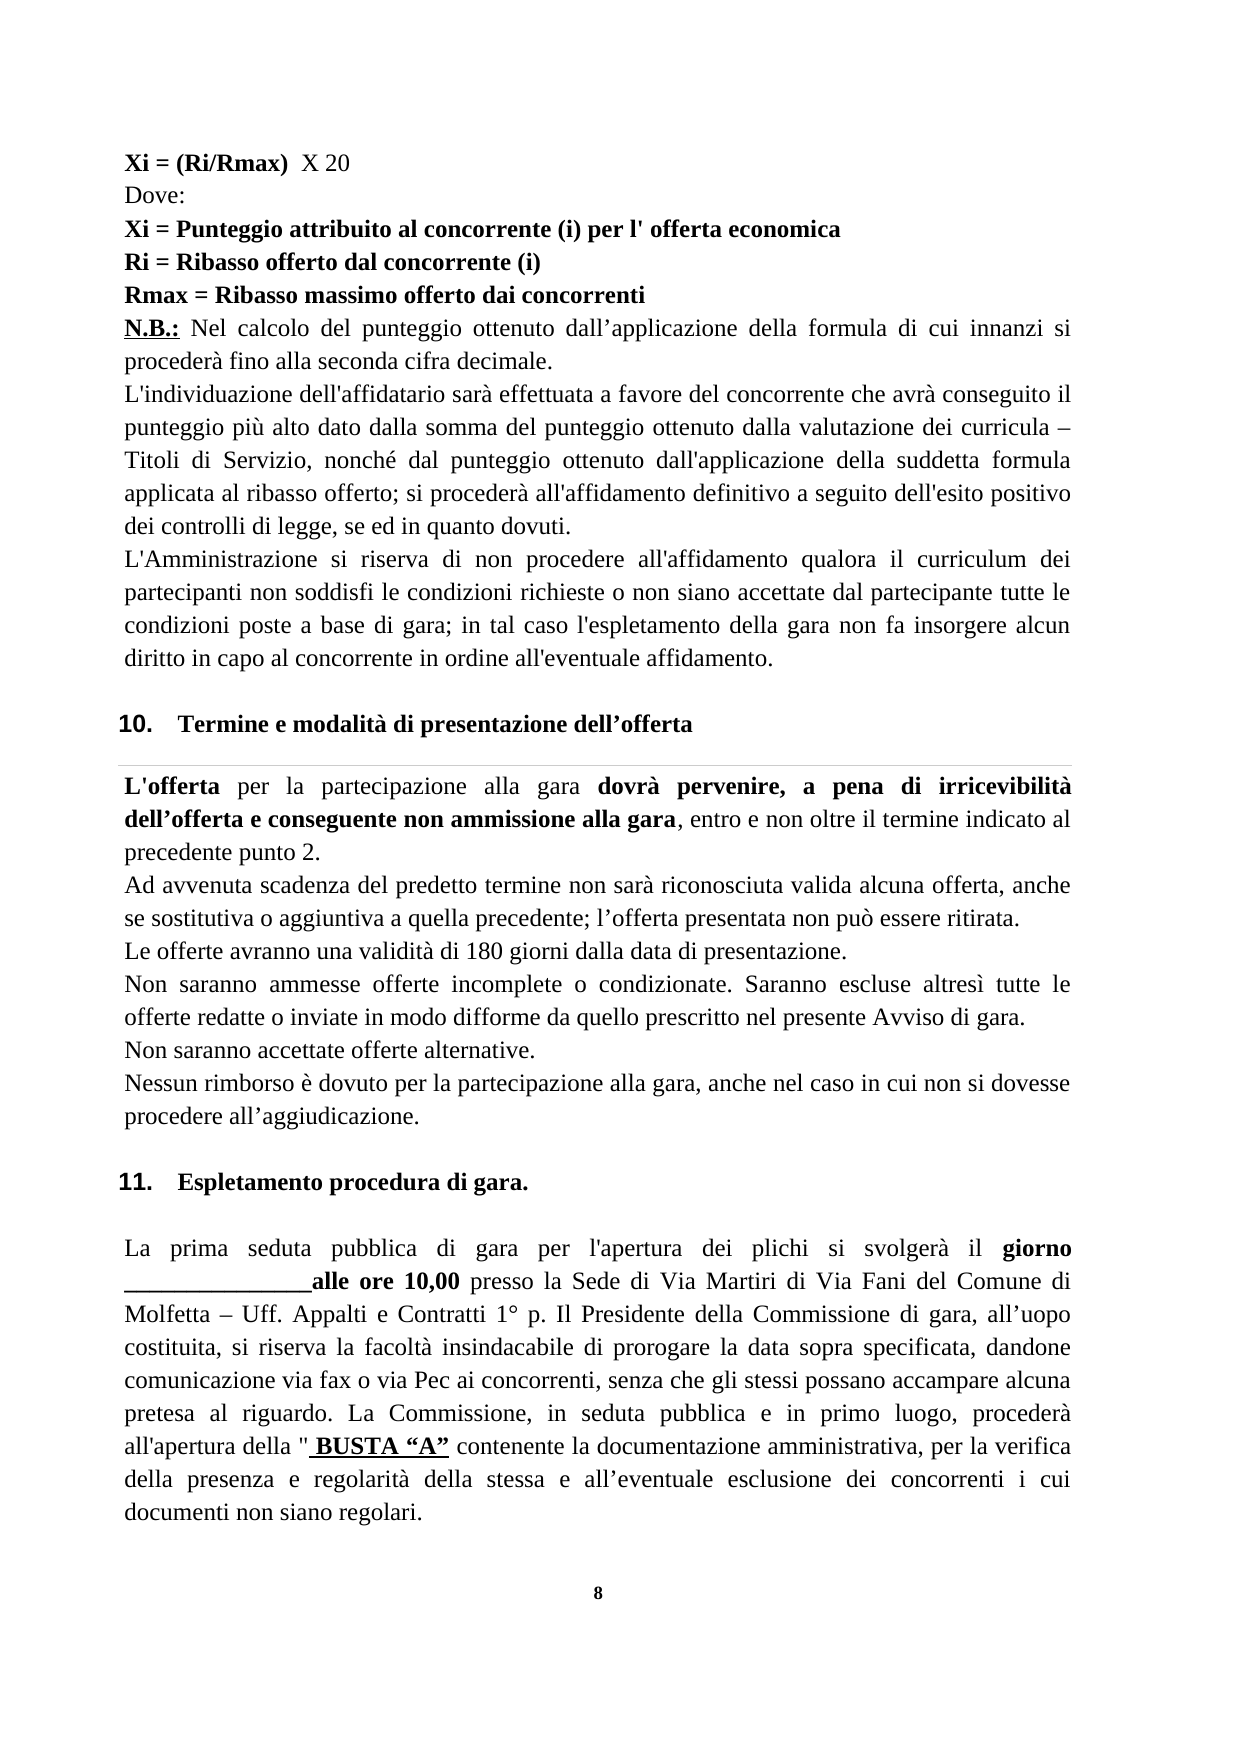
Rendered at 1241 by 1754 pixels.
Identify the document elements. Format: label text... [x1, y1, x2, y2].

text L'offerta per la partecipazione alla gara dovrà pervenire, a pena di irricevibilità dell’offerta e conseguente non ammissione alla gara, entro e non oltre il termine indicato al precedente punto 2. [124, 771, 1072, 866]
text Dove: [124, 181, 1072, 209]
text Xi = Punteggio attribuito al concorrente (i) per l' offerta economica [124, 214, 1072, 242]
text Le offerte avranno una validità di 180 giorni dalla data di presentazione. [124, 936, 1072, 964]
text Non saranno ammesse offerte incomplete o condizionate. Saranno escluse altresì tutte le offerte redatte o inviate in modo difforme da quello prescritto nel presente Avviso di gara. [124, 969, 1072, 1031]
text L'Amministrazione si riserva di non procedere all'affidamento qualora il curriculum dei partecipanti non soddisfi le condizioni richieste o non siano accettate dal partecipante tutte le condizioni poste a base di gara; in tal caso l'espletamento della gara non fa insorgere alcun diritto in capo al concorrente in ordine all'eventuale affidamento. [124, 544, 1072, 672]
text Xi = (Ri/Rmax) X 20 [124, 148, 1072, 176]
text Ad avvenuta scadenza del predetto termine non sarà riconosciuta valida alcuna offerta, anche se sostitutiva o aggiuntiva a quella precedente; l’offerta presentata non può essere ritirata. [124, 870, 1072, 932]
text La prima seduta pubblica di gara per l'apertura dei plichi si svolgerà il giorno _______________alle ore 10,00 presso la Sede di Via Martiri di Via Fani del Comune di Molfetta – Uff. Appalti e Contratti 1° p. Il Presidente della Commissione di gara, all’uopo costituita, si riserva la facoltà insindacabile di prorogare la data sopra specificata, dandone comunicazione via fax o via Pec ai concorrenti, senza che gli stessi possano accampare alcuna pretesa al riguardo. La Commissione, in seduta pubblica e in primo luogo, procederà all'apertura della " BUSTA “A” contenente la documentazione amministrativa, per la verifica della presenza e regolarità della stessa e all’eventuale esclusione dei concorrenti i cui documenti non siano regolari. [124, 1233, 1072, 1526]
list Termine e modalità di presentazione dell’offerta [118, 709, 1072, 765]
text Ri = Ribasso offerto dal concorrente (i) [124, 247, 1072, 275]
text Nessun rimborso è dovuto per la partecipazione alla gara, anche nel caso in cui non si dovesse procedere all’aggiudicazione. [124, 1068, 1072, 1130]
list Espletamento procedura di gara. [118, 1167, 1072, 1196]
text L'individuazione dell'affidatario sarà effettuata a favore del concorrente che avrà conseguito il punteggio più alto dato dalla somma del punteggio ottenuto dalla valutazione dei curricula – Titoli di Servizio, nonché dal punteggio ottenuto dall'applicazione della suddetta formula applicata al ribasso offerto; si procederà all'affidamento definitivo a seguito dell'esito positivo dei controlli di legge, se ed in quanto dovuti. [124, 379, 1072, 539]
text Non saranno accettate offerte alternative. [124, 1035, 1072, 1064]
text Rmax = Ribasso massimo offerto dai concorrenti [124, 280, 1072, 308]
text N.B.: Nel calcolo del punteggio ottenuto dall’applicazione della formula di cui innanzi si procederà fino alla seconda cifra decimale. [124, 313, 1072, 374]
